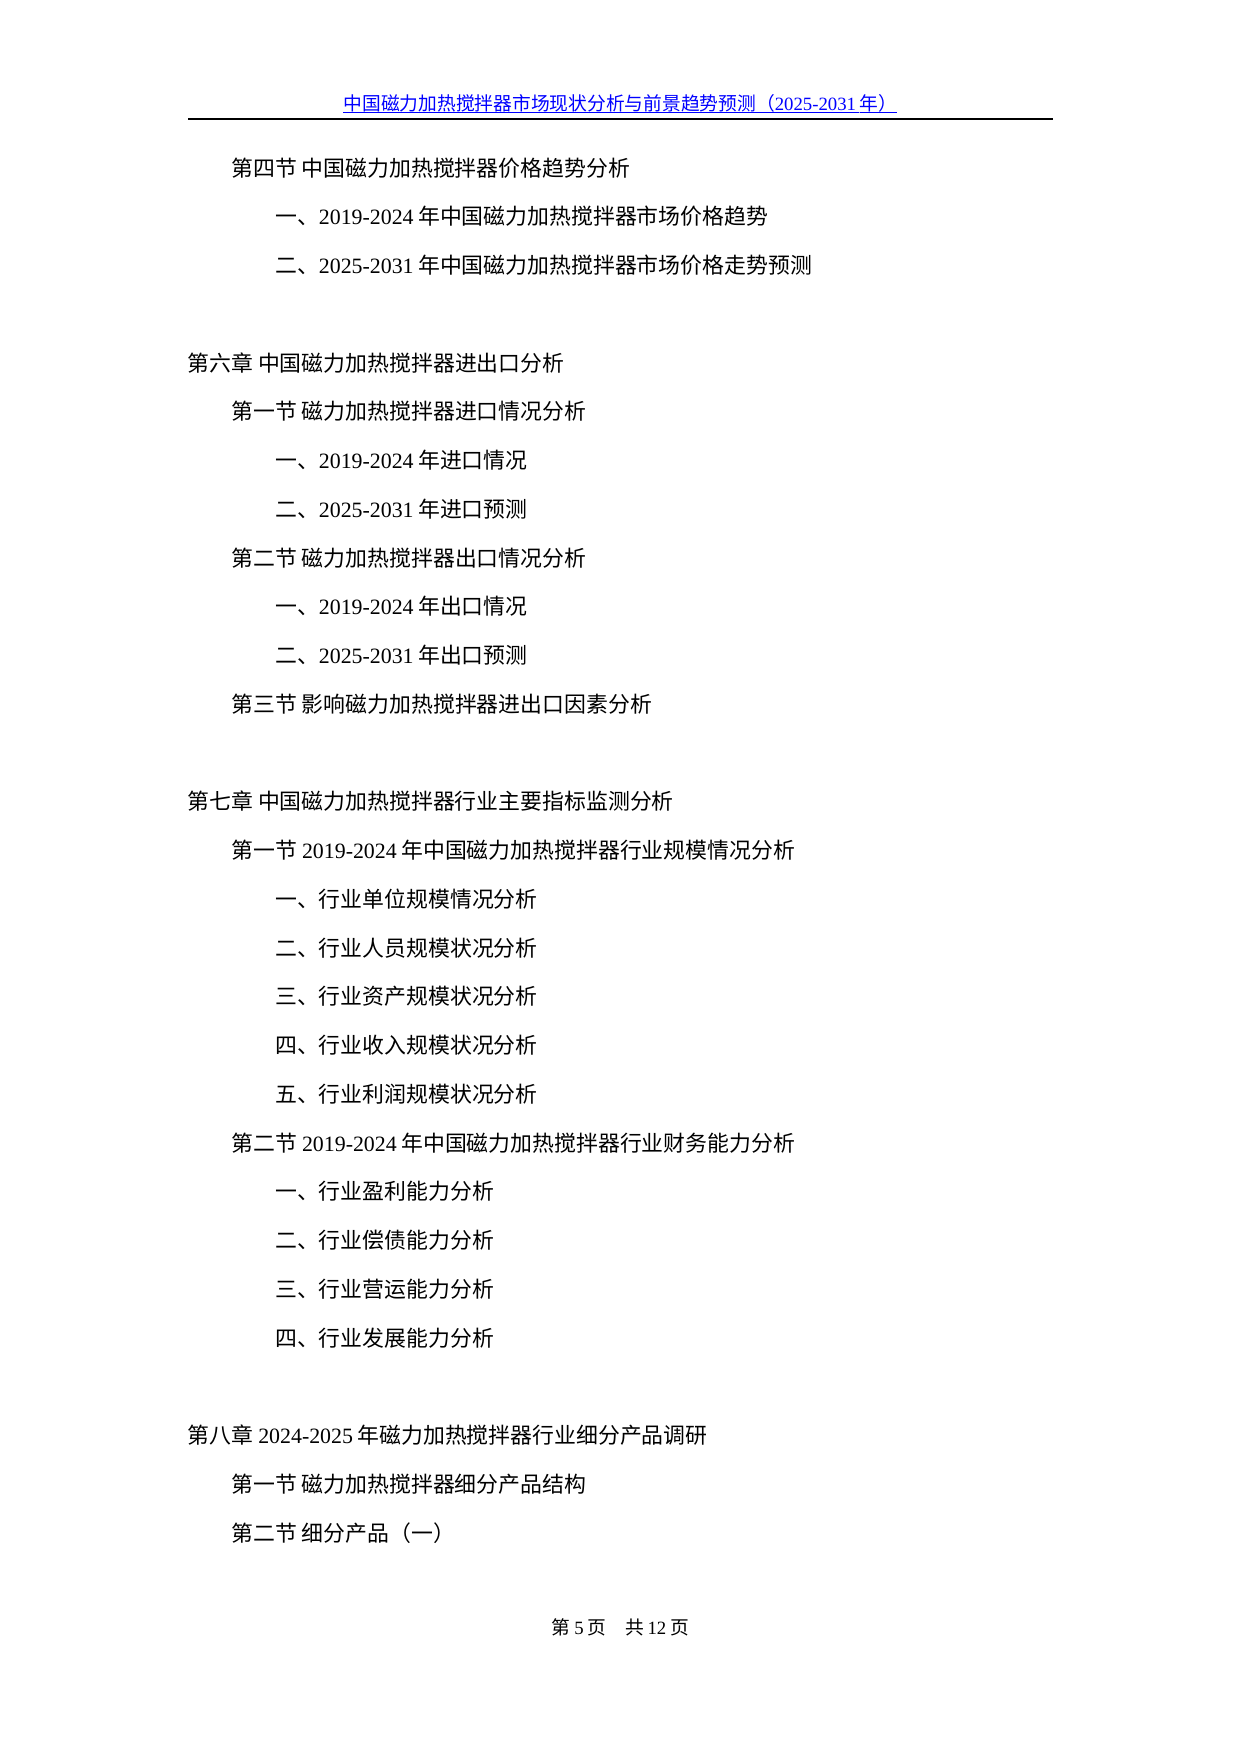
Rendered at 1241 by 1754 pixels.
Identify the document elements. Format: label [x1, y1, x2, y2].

text [187, 150, 1053, 1548]
